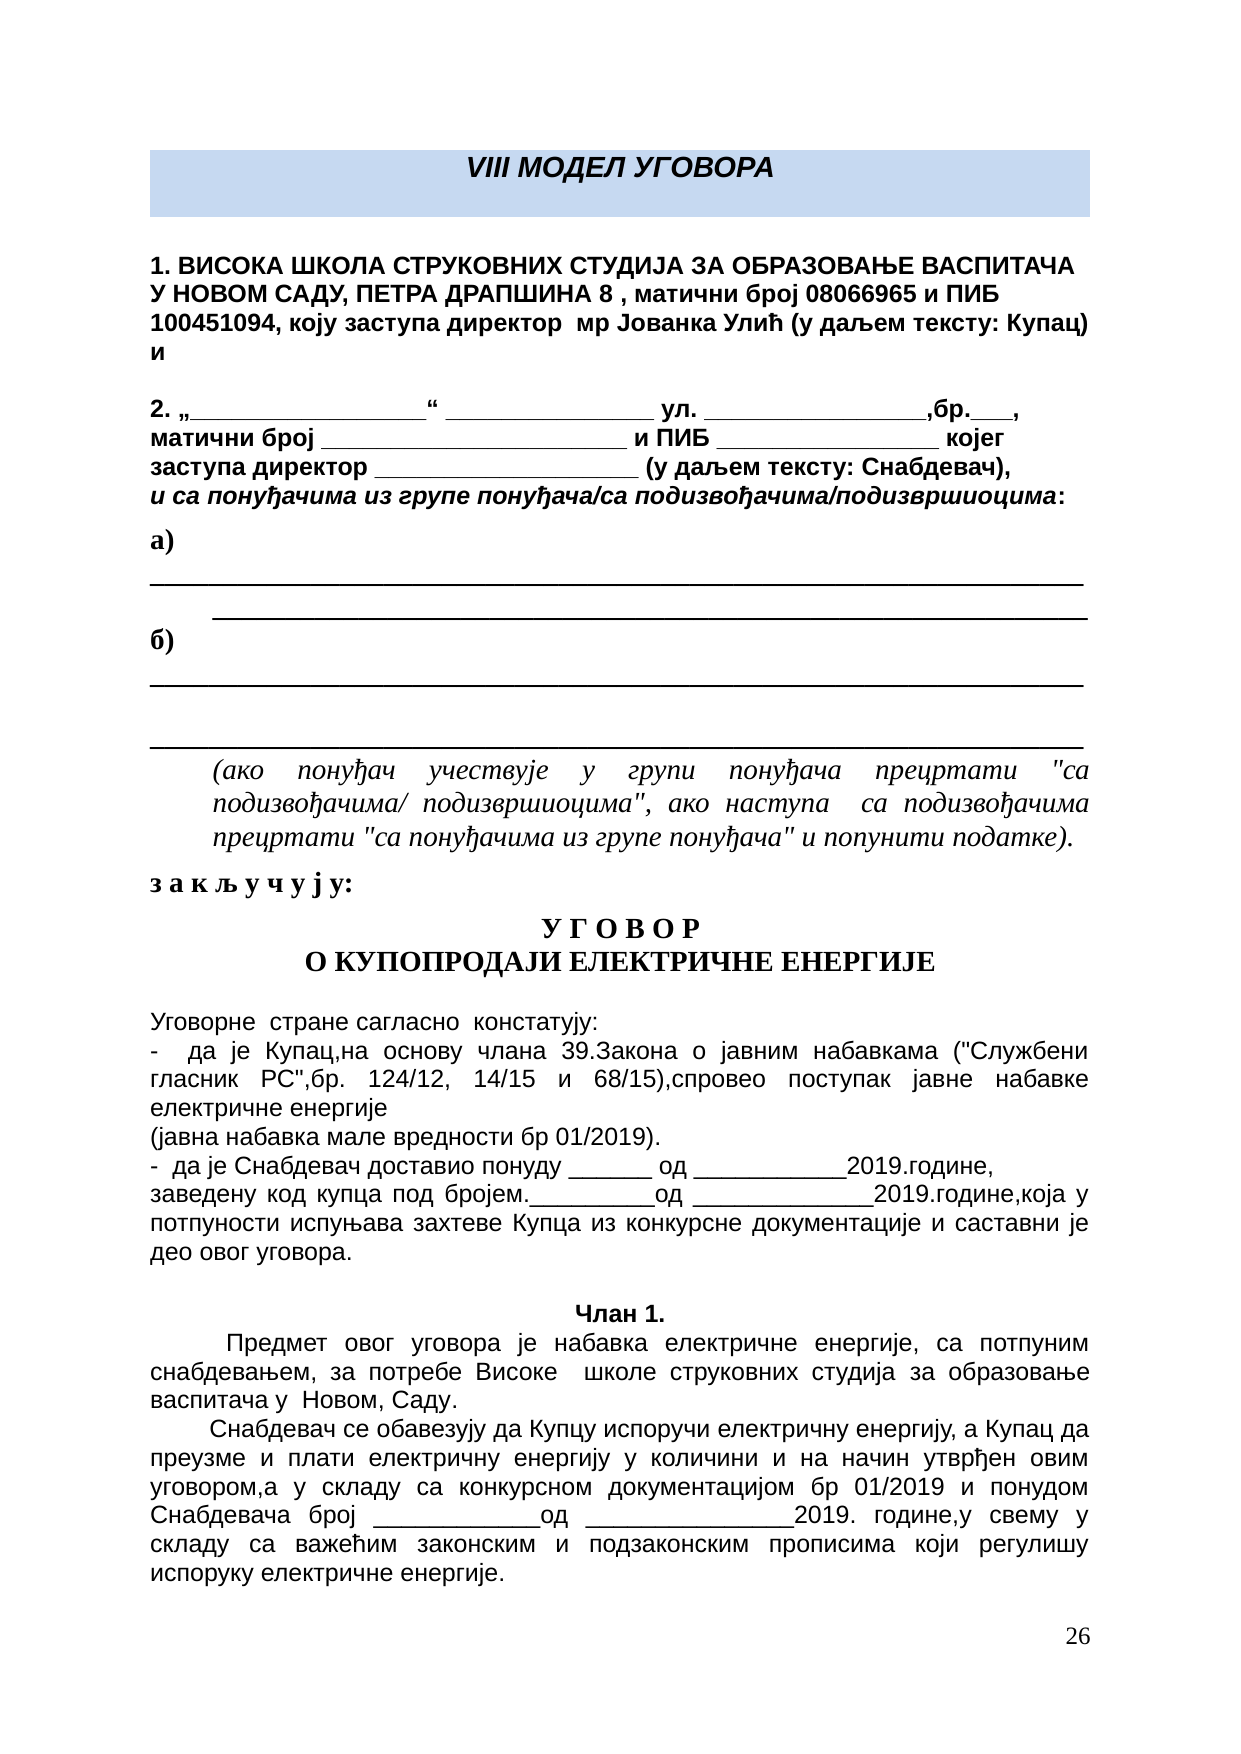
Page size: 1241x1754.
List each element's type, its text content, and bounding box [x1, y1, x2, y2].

text - да је Снабдевач доставио понуду ______ од ___________2019.године, [150, 1151, 1090, 1179]
text з а к љ у ч у ј у: [150, 865, 1090, 898]
text 2. „_________________“ _______________ ул. ________________,бр.___, матични број ______________________ и ПИБ ________________ којег заступа директор ___________________ (у даљем тексту: Снабдевач), [150, 394, 1090, 481]
text и са понуђачима из групе понуђача/са подизвођачима/подизвршиоцима: [150, 481, 1090, 509]
text Уговорне стране сагласно констатују: [150, 1007, 1090, 1036]
text - да је Купац,на основу члана 39.Закона о јавним набавкама ("Службени гласник РС",бр. 124/12, 14/15 и 68/15),спровео поступак јавне набавке електричне енергије [150, 1036, 1090, 1122]
text а) ________________________________________________________________ [150, 522, 1090, 589]
text б) ________________________________________________________________ [150, 622, 1090, 689]
text ________________________________________________________________ [150, 689, 1090, 752]
text ____________________________________________________________ [150, 589, 1090, 622]
text Снабдевач се обавезују да Купцу испоручи електричну енергију, а Купац да преузме и плати електричну енергију у количини и на начин утврђен овим уговором,а у складу са конкурсном документацијом бр 01/2019 и понудом Снабдевача број ____________од _______________2019. године,у свему у складу са важећим законским и подзаконским прописима који регулишу испоруку електричне енергије. [150, 1414, 1090, 1587]
text заведену код купца под бројем._________од _____________2019.године,која у потпуности испуњава захтеве Купца из конкурсне документације и саставни је део овог уговора. [150, 1179, 1090, 1266]
text Члан 1. [150, 1299, 1090, 1328]
text Предмет овог уговора је набавка електричне енергије, са потпуним снабдевањем, за потребе Високе школе струковних студија за образовање васпитача у Новом, Саду. [150, 1328, 1090, 1414]
text 1. ВИСОКА школа СТРУКОВНИХ СТУДИЈА ЗА ОБРАЗОВАЊЕ ВАСПИТАЧА У НОВОМ САДУ, пЕТРА ДРАПШИНА 8 , матични број 08066965 и ПИБ 100451094, коју заступа директор мр Јованка Улић (у даљем тексту: Купац) и [150, 251, 1090, 366]
text (јавна набавка мале вредности бр 01/2019). [150, 1122, 1090, 1151]
text У Г О В О Р [150, 911, 1090, 944]
text О КУПОПРОДАЈИ ЕЛЕКТРИЧНЕ ЕНЕРГИЈЕ [150, 944, 1090, 978]
text (ако понуђач учествује у групи понуђача прецртати "са подизвођачима/ подизвршиоцима", ако наступа са подизвођачима прецртати "са понуђачима из групе понуђача" и попунити податке). [212, 752, 1090, 852]
text VIII МОДЕЛ УГОВОРА [150, 150, 1090, 183]
